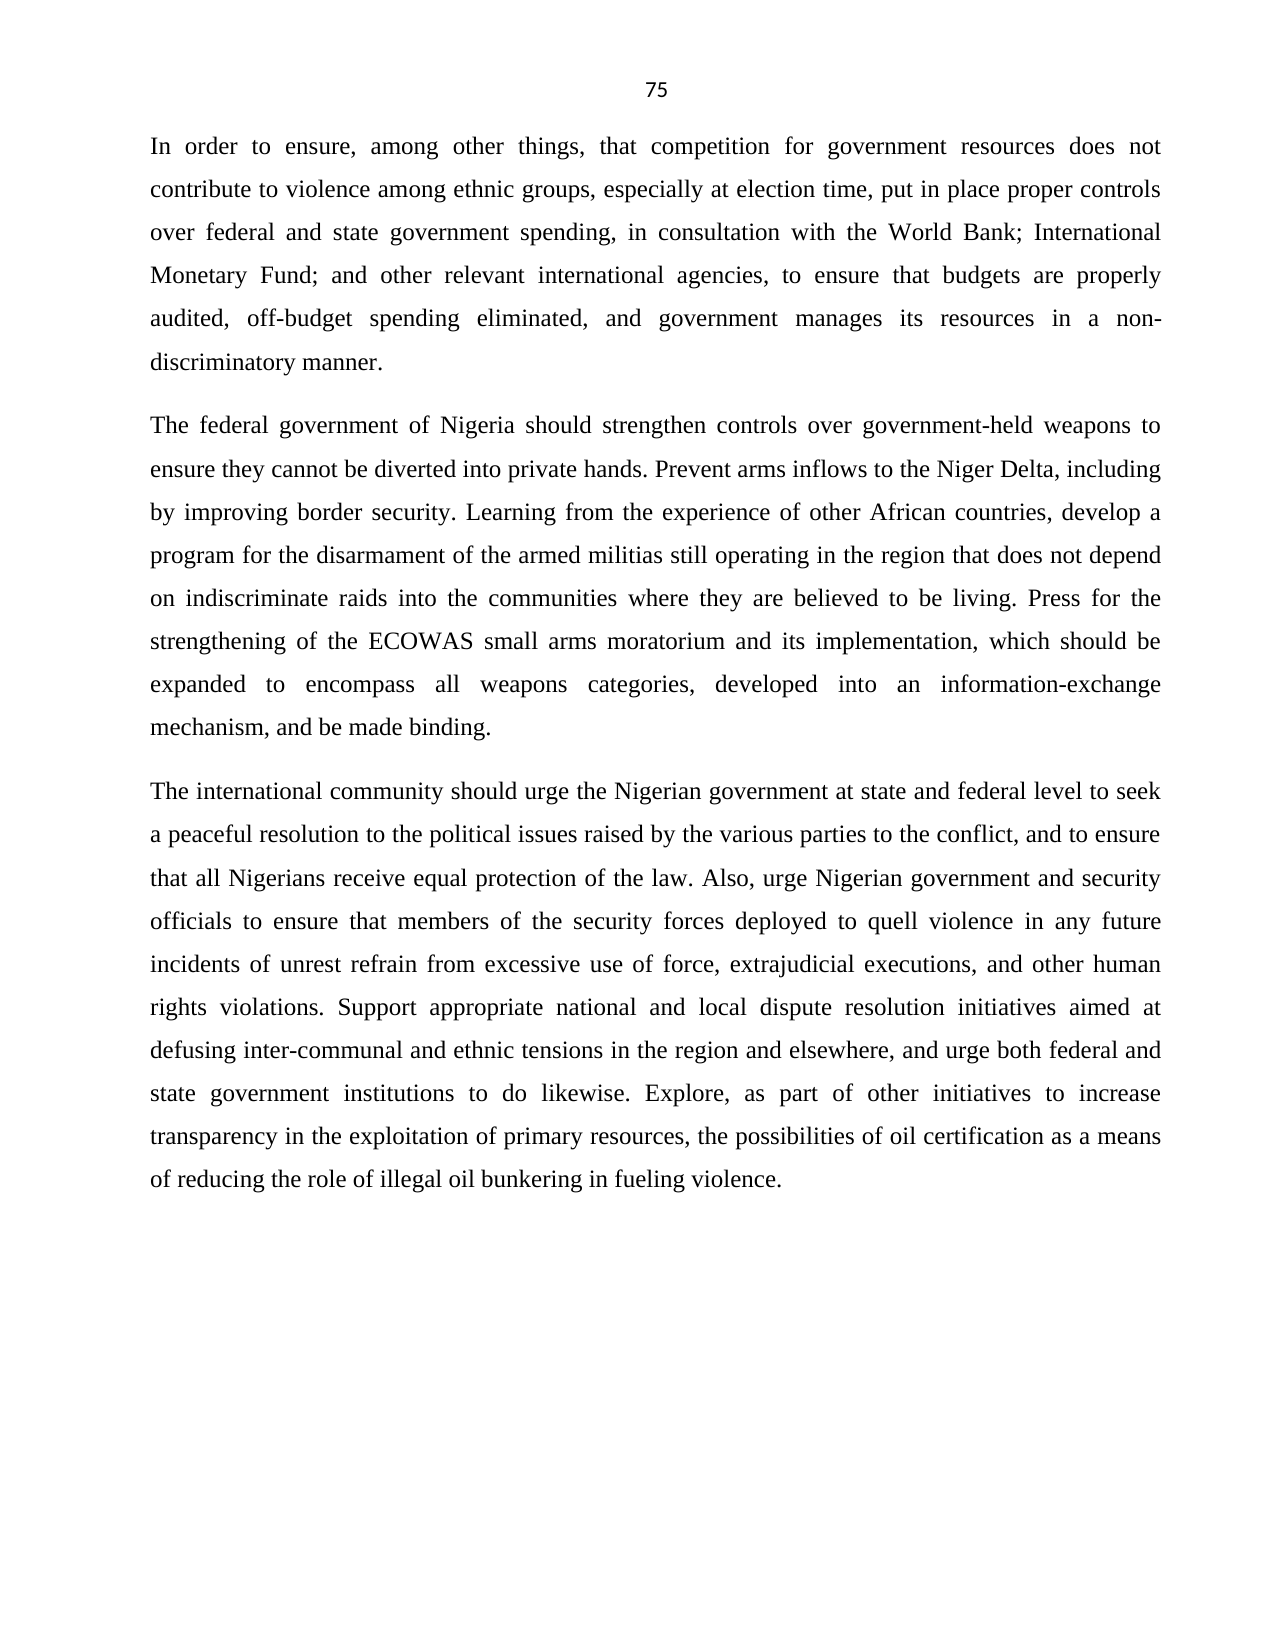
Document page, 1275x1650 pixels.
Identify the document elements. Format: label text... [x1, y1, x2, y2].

text The federal government of Nigeria should strengthen controls over government-held weapons to ensure they cannot be diverted into private hands. Prevent arms inflows to the Niger Delta, including by improving border security. Learning from the experience of other African countries, develop a program for the disarmament of the armed militias still operating in the region that does not depend on indiscriminate raids into the communities where they are believed to be living. Press for the strengthening of the ECOWAS small arms moratorium and its implementation, which should be expanded to encompass all weapons categories, developed into an information-exchange mechanism, and be made binding. [150, 411, 1162, 741]
text In order to ensure, among other things, that competition for government resources does not contribute to violence among ethnic groups, especially at election time, put in place proper controls over federal and state government spending, in consultation with the World Bank; International Monetary Fund; and other relevant international agencies, to ensure that budgets are properly audited, off-budget spending eliminated, and government manages its resources in a non-discriminatory manner. [150, 131, 1162, 375]
text The international community should urge the Nigerian government at state and federal level to seek a peaceful resolution to the political issues raised by the various parties to the conflict, and to ensure that all Nigerians receive equal protection of the law. Also, urge Nigerian government and security officials to ensure that members of the security forces deployed to quell violence in any future incidents of unrest refrain from excessive use of force, extrajudicial executions, and other human rights violations. Support appropriate national and local dispute resolution initiatives aimed at defusing inter-communal and ethnic tensions in the region and elsewhere, and urge both federal and state government institutions to do likewise. Explore, as part of other initiatives to increase transparency in the exploitation of primary resources, the possibilities of oil certification as a means of reducing the role of illegal oil bunkering in fueling violence. [150, 776, 1162, 1193]
